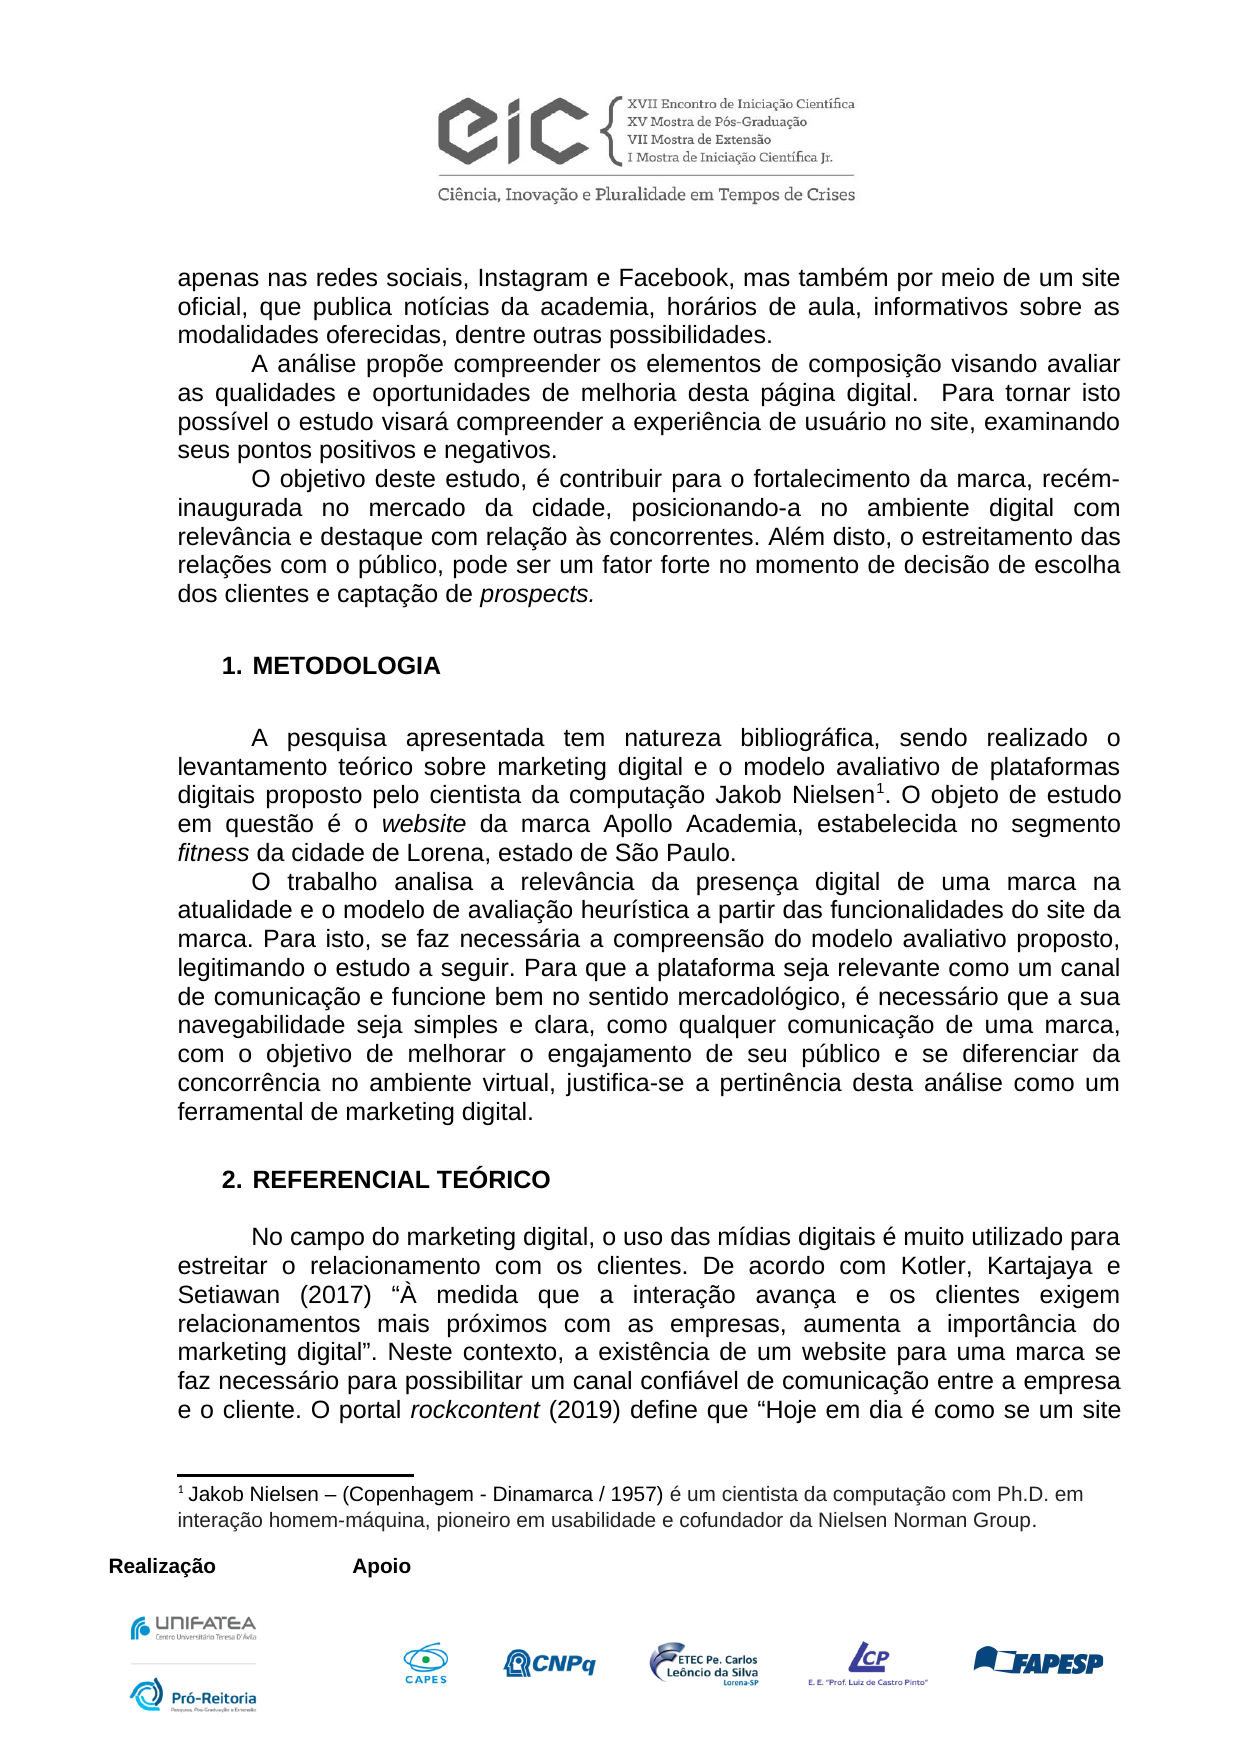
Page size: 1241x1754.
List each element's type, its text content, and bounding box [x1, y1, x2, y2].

text A análise propõe compreender os elementos de composição visando avaliar as qualidades e oportunidades de melhoria desta página digital. Para tornar isto possível o estudo visará compreender a experiência de usuário no site, examinando seus pontos positivos e negativos. [177, 349, 1122, 464]
text REFERENCIAL TEÓRICO [222, 1165, 1122, 1194]
picture [67, 1586, 290, 1744]
text METODOLOGIA [222, 651, 1122, 680]
text O trabalho analisa a relevância da presença digital de uma marca na atualidade e o modelo de avaliação heurística a partir das funcionalidades do site da marca. Para isto, se faz necessária a compreensão do modelo avaliativo proposto, legitimando o estudo a seguir. Para que a plataforma seja relevante como um canal de comunicação e funcione bem no sentido mercadológico, é necessário que a sua navegabilidade seja simples e clara, como qualquer comunicação de uma marca, com o objetivo de melhorar o engajamento de seu público e se diferenciar da concorrência no ambiente virtual, justifica-se a pertinência desta análise como um ferramental de marketing digital. [177, 867, 1122, 1125]
text A pesquisa apresentada tem natureza bibliográfica, sendo realizado o levantamento teórico sobre marketing digital e o modelo avaliativo de plataformas digitais proposto pelo cientista da computação Jakob Nielsen. O objeto de estudo em questão é o website da marca Apollo Academia, estabelecida no segmento fitness da cidade de Lorena, estado de São Paulo. [177, 723, 1122, 867]
text O objetivo deste estudo, é contribuir para o fortalecimento da marca, recém-inaugurada no mercado da cidade, posicionando-a no ambiente digital com relevância e destaque com relação às concorrentes. Além disto, o estreitamento das relações com o público, pode ser um fator forte no momento de decisão de escolha dos clientes e captação de prospects. [177, 464, 1122, 608]
picture [384, 1584, 1104, 1742]
picture [177, 75, 1123, 224]
